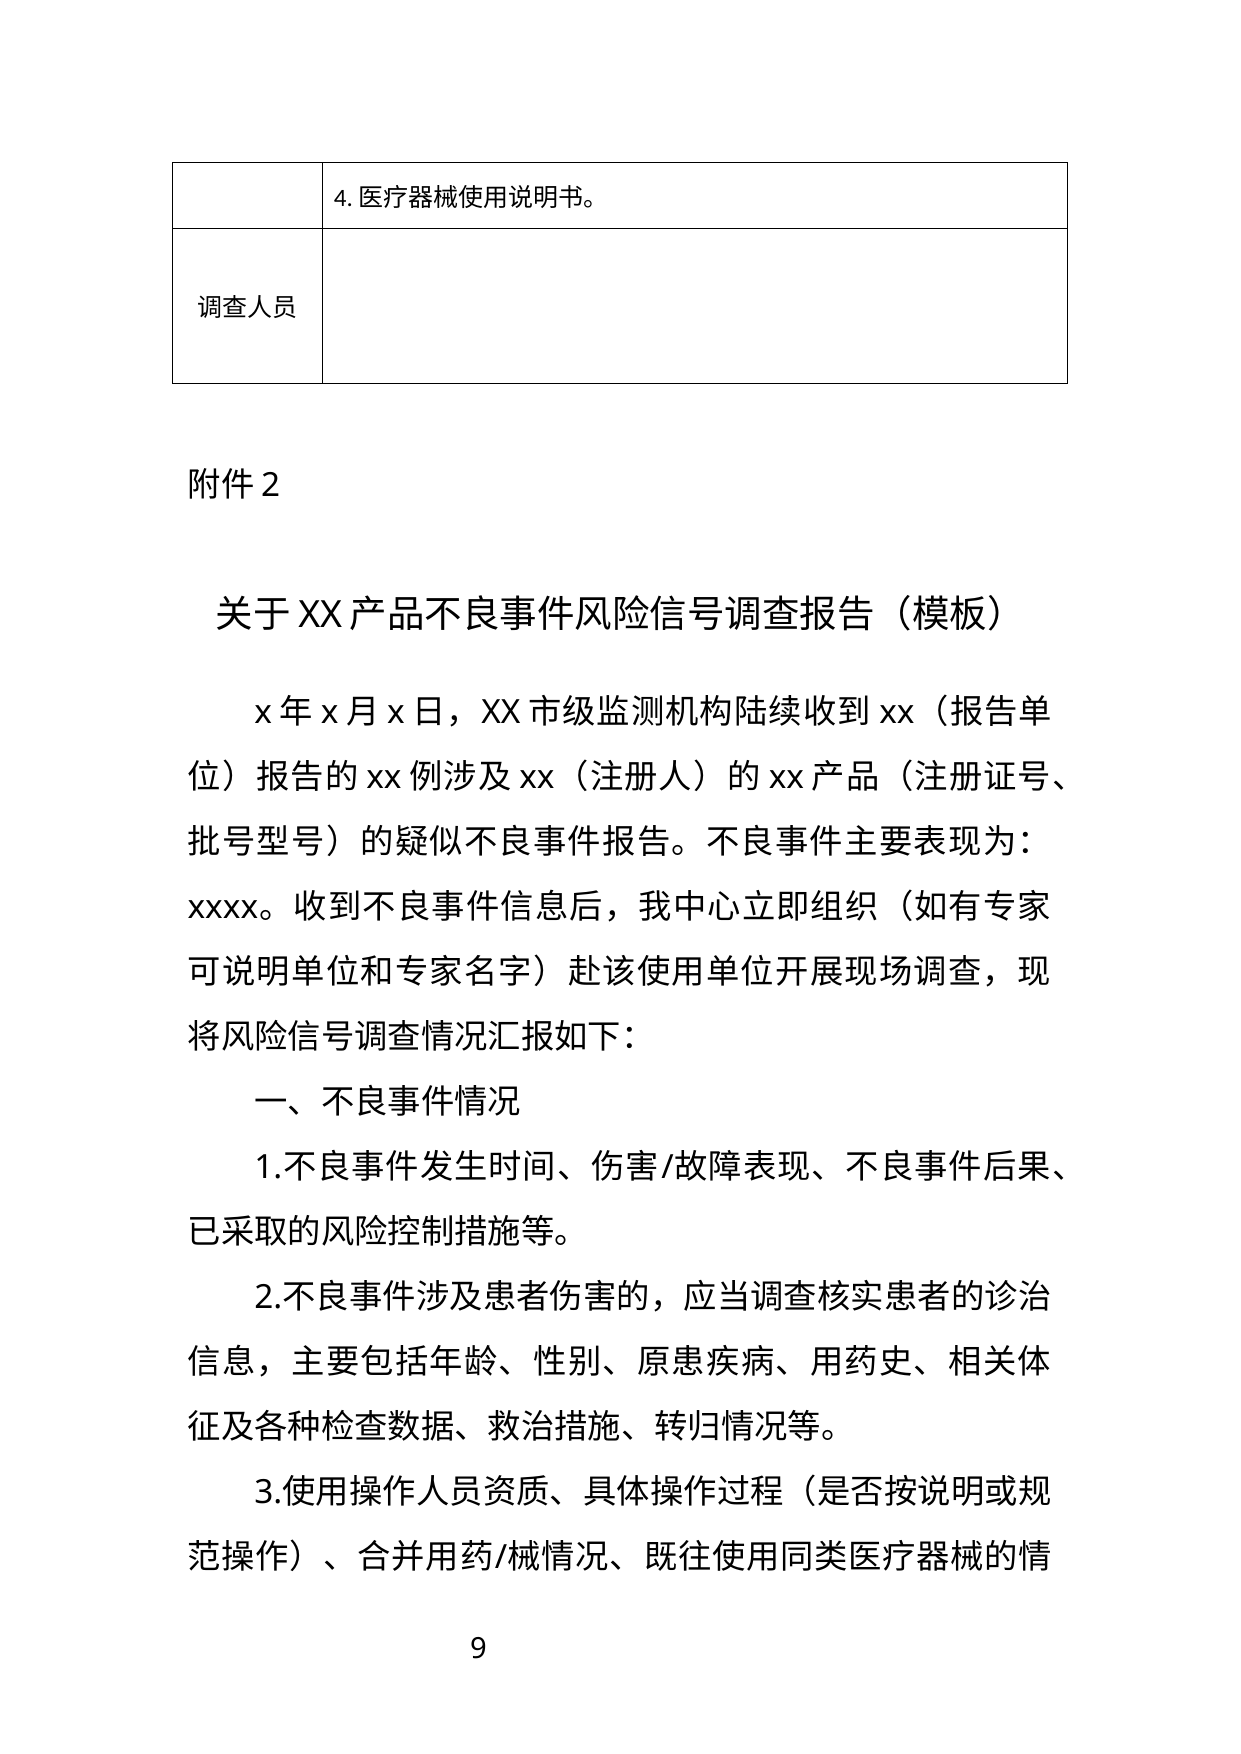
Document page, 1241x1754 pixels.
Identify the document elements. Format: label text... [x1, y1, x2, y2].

text 附件2 [187, 449, 1053, 514]
table_cell 调查人员 [173, 229, 322, 383]
text 关于XX产品不良事件风险信号调查报告（模板） [187, 579, 1053, 644]
text 2.不良事件涉及患者伤害的，应当调查核实患者的诊治信息，主要包括年龄、性别、原患疾病、用药史、相关体征及各种检查数据、救治措施、转归情况等。 [187, 1262, 1053, 1457]
text x年x月x日，XX市级监测机构陆续收到xx（报告单位）报告的xx例涉及xx（注册人）的xx产品（注册证号、批号型号）的疑似不良事件报告。不良事件主要表现为：xxxx。收到不良事件信息后，我中心立即组织（如有专家可说明单位和专家名字）赴该使用单位开展现场调查，现将风险信号调查情况汇报如下： [187, 677, 1053, 1067]
table_cell [323, 229, 1067, 383]
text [187, 1457, 1053, 1587]
text 一、不良事件情况 [187, 1067, 1053, 1132]
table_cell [323, 163, 1067, 228]
text 1.不良事件发生时间、伤害/故障表现、不良事件后果、已采取的风险控制措施等。 [187, 1132, 1053, 1262]
